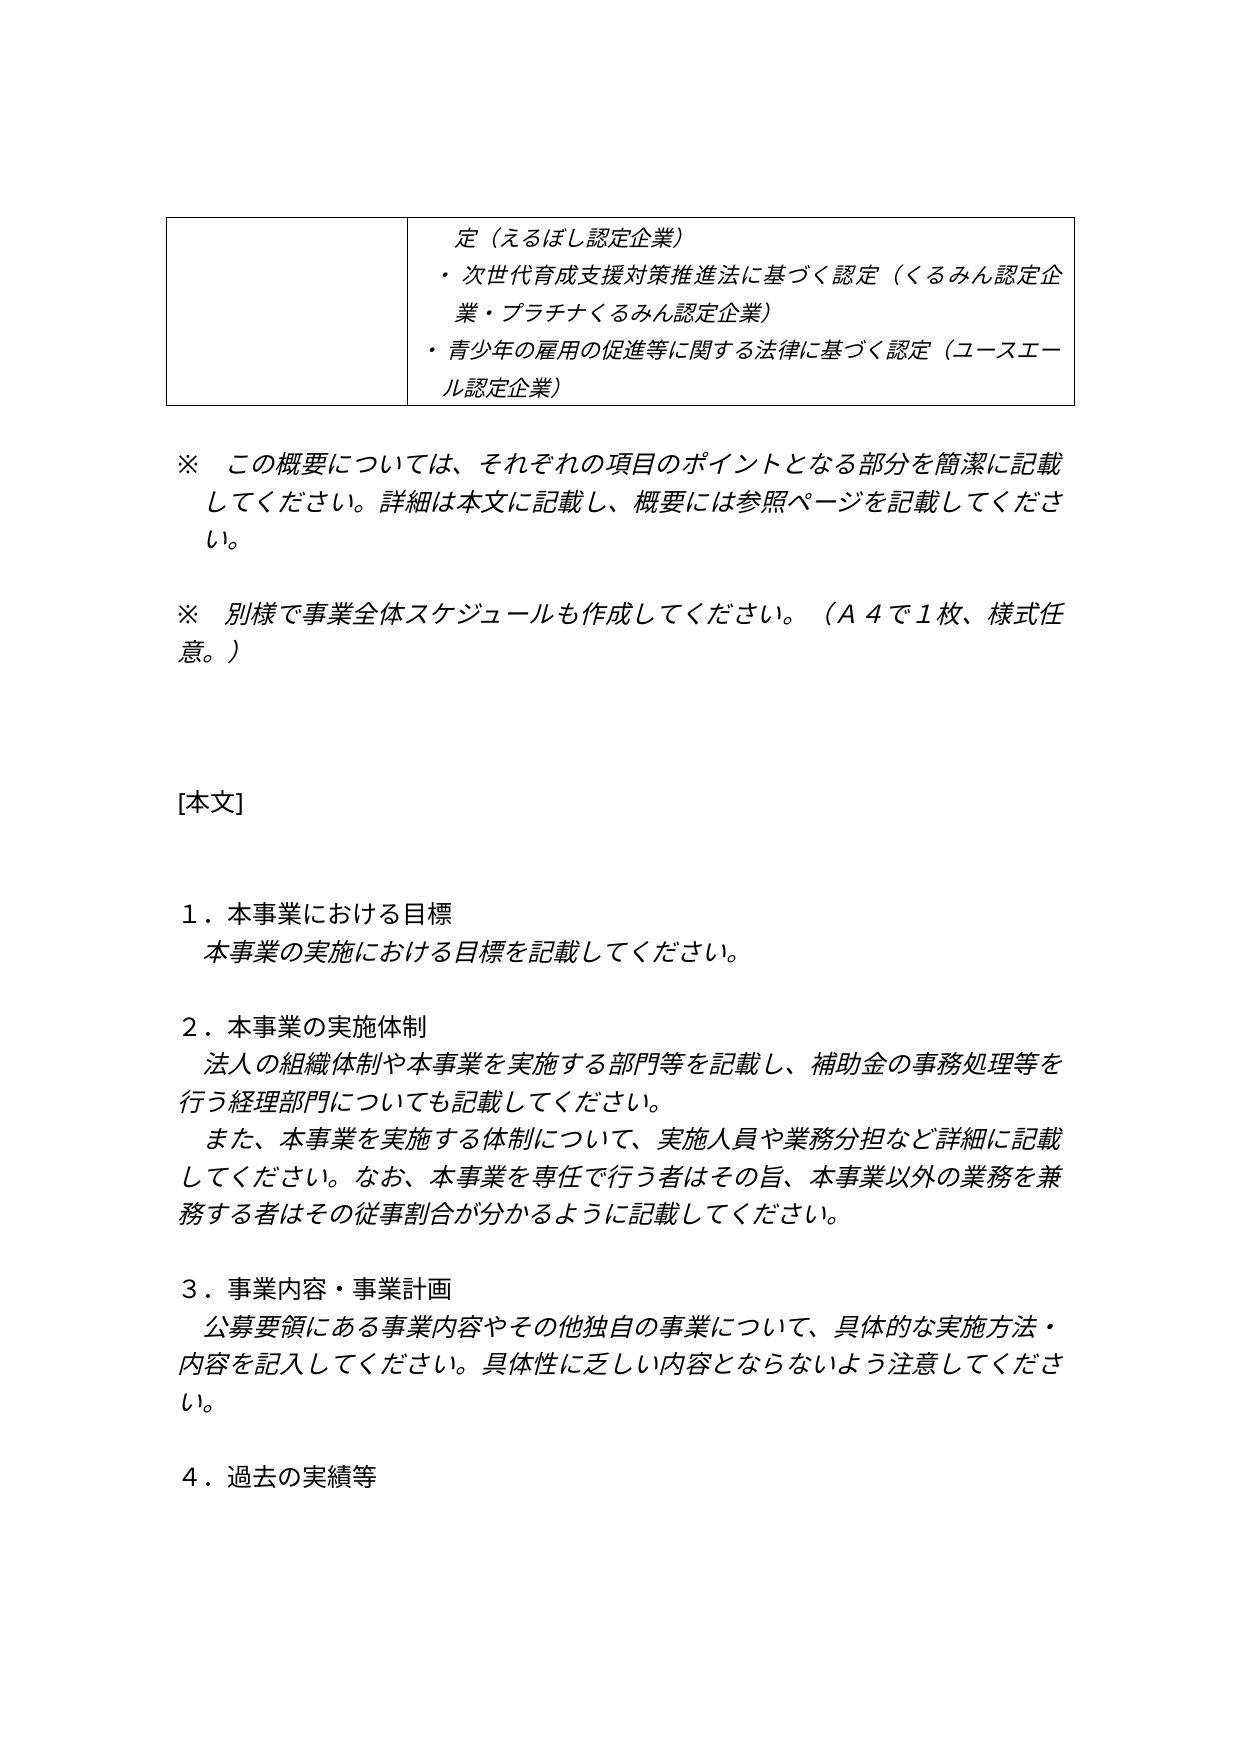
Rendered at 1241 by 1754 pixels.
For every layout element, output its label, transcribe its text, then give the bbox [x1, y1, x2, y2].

text ※ 別様で事業全体スケジュールも作成してください。（Ａ４で１枚、様式任意。） [177, 594, 1063, 669]
text ２．本事業の実施体制 [177, 1006, 1063, 1044]
text 公募要領にある事業内容やその他独自の事業について、具体的な実施方法・内容を記入してください。具体性に乏しい内容とならないよう注意してください。 [177, 1306, 1063, 1419]
text ３．事業内容・事業計画 [177, 1269, 1063, 1306]
text ※ この概要については、それぞれの項目のポイントとなる部分を簡潔に記載してください。詳細は本文に記載し、概要には参照ページを記載してください。 [177, 444, 1063, 556]
text [本文] [177, 781, 1063, 819]
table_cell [167, 218, 407, 405]
text 法人の組織体制や本事業を実施する部門等を記載し、補助金の事務処理等を行う経理部門についても記載してください。 [177, 1044, 1063, 1119]
text 本事業の実施における目標を記載してください。 [177, 931, 1063, 969]
text １．本事業における目標 [177, 894, 1063, 931]
text ４．過去の実績等 [177, 1456, 1063, 1494]
text また、本事業を実施する体制について、実施人員や業務分担など詳細に記載してください。なお、本事業を専任で行う者はその旨、本事業以外の業務を兼務する者はその従事割合が分かるように記載してください。 [177, 1119, 1063, 1231]
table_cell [408, 218, 1074, 405]
